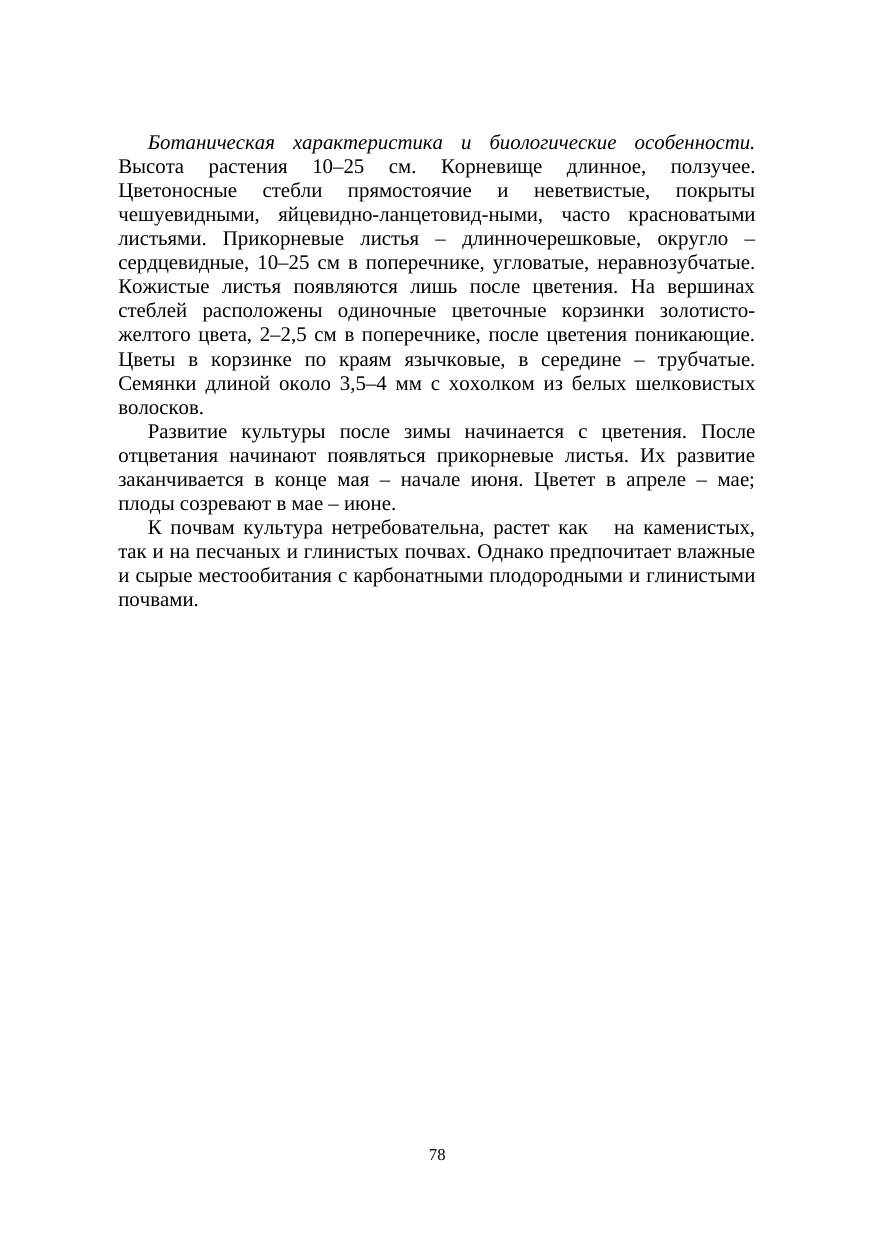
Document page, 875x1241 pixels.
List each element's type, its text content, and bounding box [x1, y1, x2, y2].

text Развитие культуры после зимы начинается с цветения. После отцветания начинают появляться прикорневые листья. Их развитие заканчивается в конце мая – начале июня. Цветет в апреле – мае; плоды созревают в мае – июне. [118, 419, 756, 515]
text К почвам культура нетребовательна, растет как на каменистых, так и на песчаных и глинистых почвах. Однако предпочитает влажные и сырые местообитания с карбонатными плодородными и глинистыми почвами. [118, 515, 756, 611]
text Ботаническая характеристика и биологические особенности. Высота растения 10–. Корневище длинное, ползучее. Цветоносные стебли прямостоячие и неветвистые, покрыты чешуевидными, яйцевидно-ланцетовид-ными, часто красноватыми листьями. Прикорневые листья – длинночерешковые, округло – сердцевидные, 10– в поперечнике, угловатые, неравнозубчатые. Кожистые листья появляются лишь после цветения. На вершинах стеблей расположены одиночные цветочные корзинки золотисто-желтого цвета, 2– в поперечнике, после цветения поникающие. Цветы в корзинке по краям язычковые, в середине – трубчатые. Семянки длиной около 3,5– с хохолком из белых шелковистых волосков. [118, 130, 756, 419]
